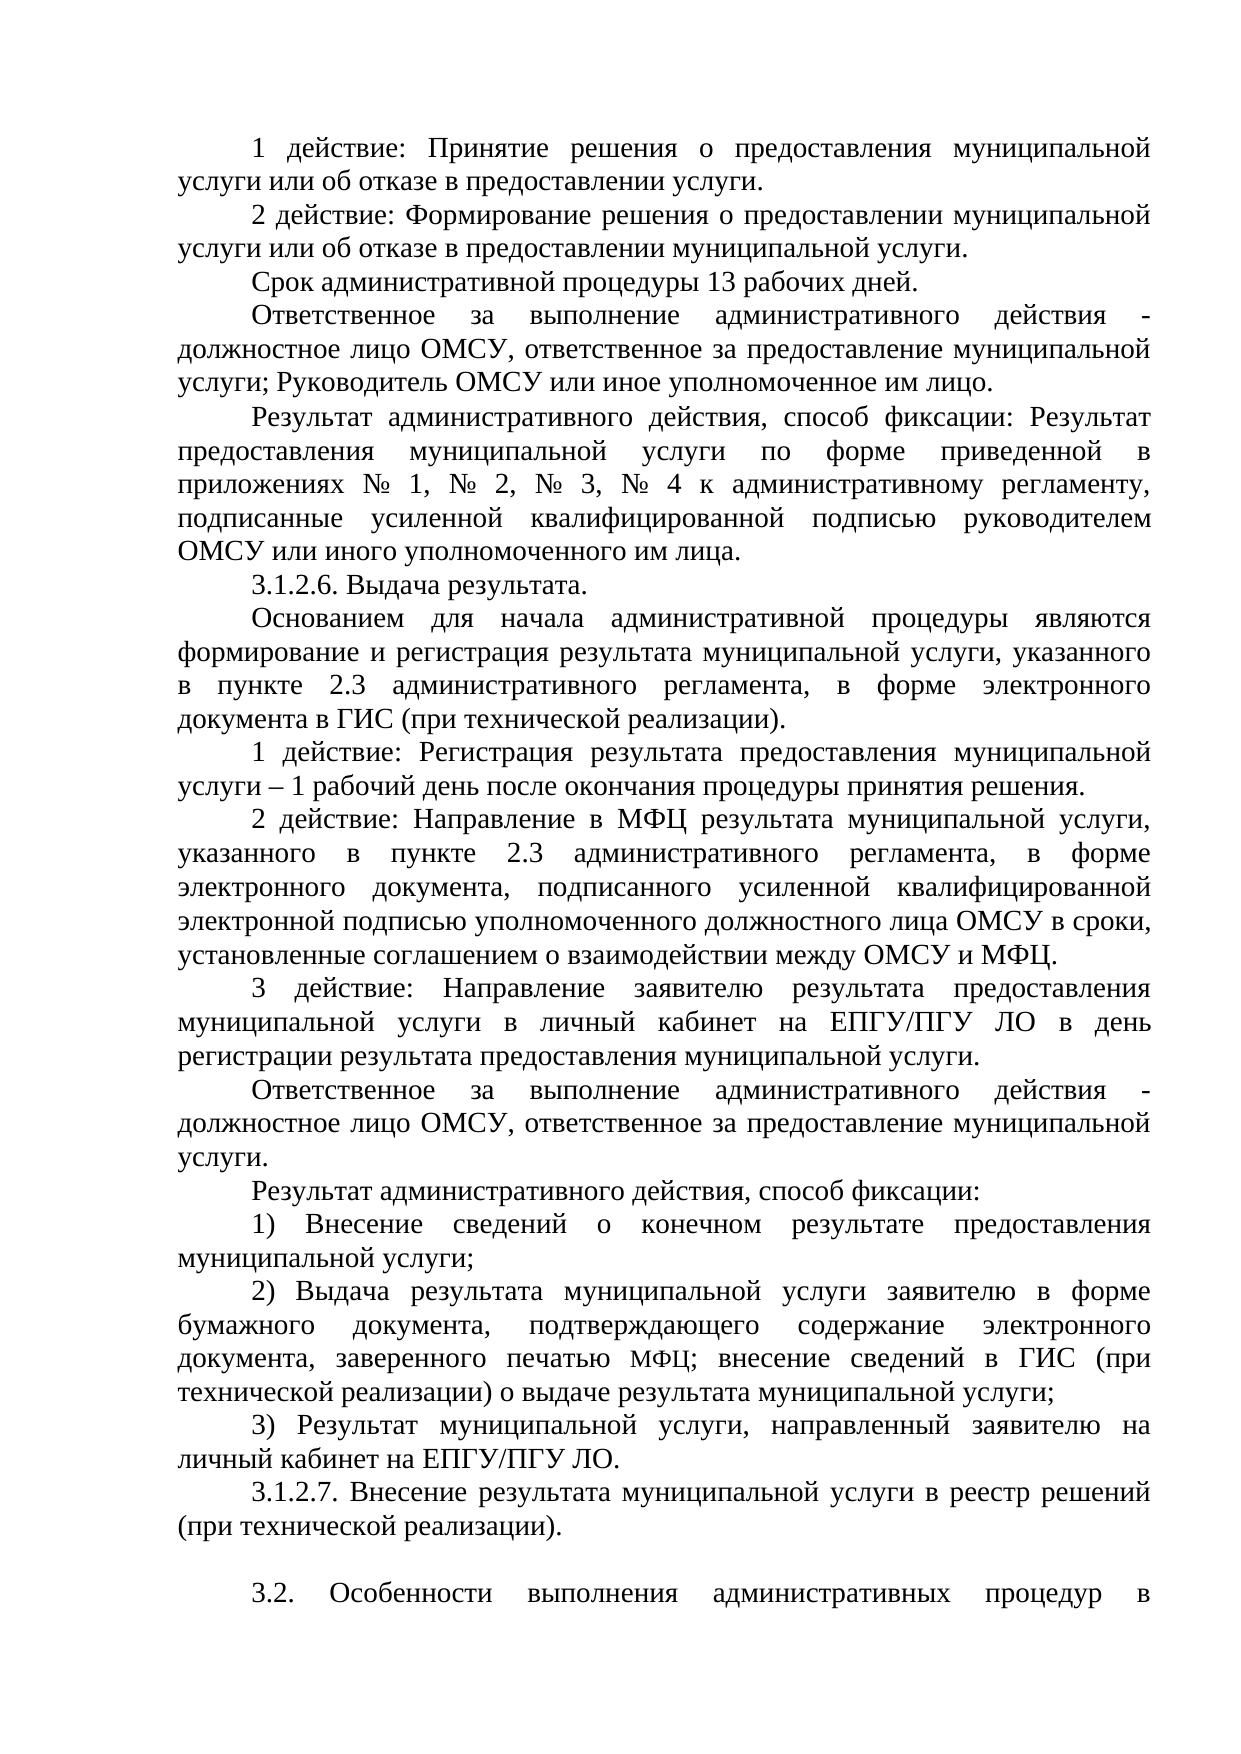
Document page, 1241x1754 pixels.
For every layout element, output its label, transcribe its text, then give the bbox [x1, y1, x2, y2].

text Основанием для начала административной процедуры являются формирование и регистрация результата муниципальной услуги, указанного в пункте 2.3 административного регламента, в форме электронного документа в ГИС (при технической реализации). [177, 600, 1152, 734]
text 3.1.2.6. Выдача результата. [177, 567, 1152, 600]
text 2 действие: Направление в МФЦ результата муниципальной услуги, указанного в пункте 2.3 административного регламента, в форме электронного документа, подписанного усиленной квалифицированной электронной подписью уполномоченного должностного лица ОМСУ в сроки, установленные соглашением о взаимодействии между ОМСУ и МФЦ. [177, 802, 1152, 970]
text 3) Результат муниципальной услуги, направленный заявителю на личный кабинет на ЕПГУ/ПГУ ЛО. [177, 1407, 1152, 1474]
text 3 действие: Направление заявителю результата предоставления муниципальной услуги в личный кабинет на ЕПГУ/ПГУ ЛО в день регистрации результата предоставления муниципальной услуги. [177, 970, 1152, 1072]
text 2) Выдача результата муниципальной услуги заявителю в форме бумажного документа, подтверждающего содержание электронного документа, заверенного печатью МФЦ; внесение сведений в ГИС (при технической реализации) о выдаче результата муниципальной услуги; [177, 1273, 1152, 1407]
text 3.1.2.7. Внесение результата муниципальной услуги в реестр решений (при технической реализации). [177, 1474, 1152, 1542]
text Результат административного действия, способ фиксации: Результат предоставления муниципальной услуги по форме приведенной в приложениях № 1, № 2, № 3, № 4 к административному регламенту, подписанные усиленной квалифицированной подписью руководителем ОМСУ или иного уполномоченного им лица. [177, 399, 1152, 567]
text Срок административной процедуры 13 рабочих дней. [177, 264, 1152, 297]
text Ответственное за выполнение административного действия - должностное лицо ОМСУ, ответственное за предоставление муниципальной услуги; Руководитель ОМСУ или иное уполномоченное им лицо. [177, 297, 1152, 399]
text 2 действие: Формирование решения о предоставлении муниципальной услуги или об отказе в предоставлении муниципальной услуги. [177, 197, 1152, 264]
text 1 действие: Регистрация результата предоставления муниципальной услуги – 1 рабочий день после окончания процедуры принятия решения. [177, 734, 1152, 802]
text 1) Внесение сведений о конечном результате предоставления муниципальной услуги; [177, 1206, 1152, 1273]
text Результат административного действия, способ фиксации: [177, 1173, 1152, 1206]
text 1 действие: Принятие решения о предоставления муниципальной услуги или об отказе в предоставлении услуги. [177, 130, 1152, 197]
text Ответственное за выполнение административного действия - должностное лицо ОМСУ, ответственное за предоставление муниципальной услуги. [177, 1072, 1152, 1173]
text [177, 1575, 1152, 1609]
